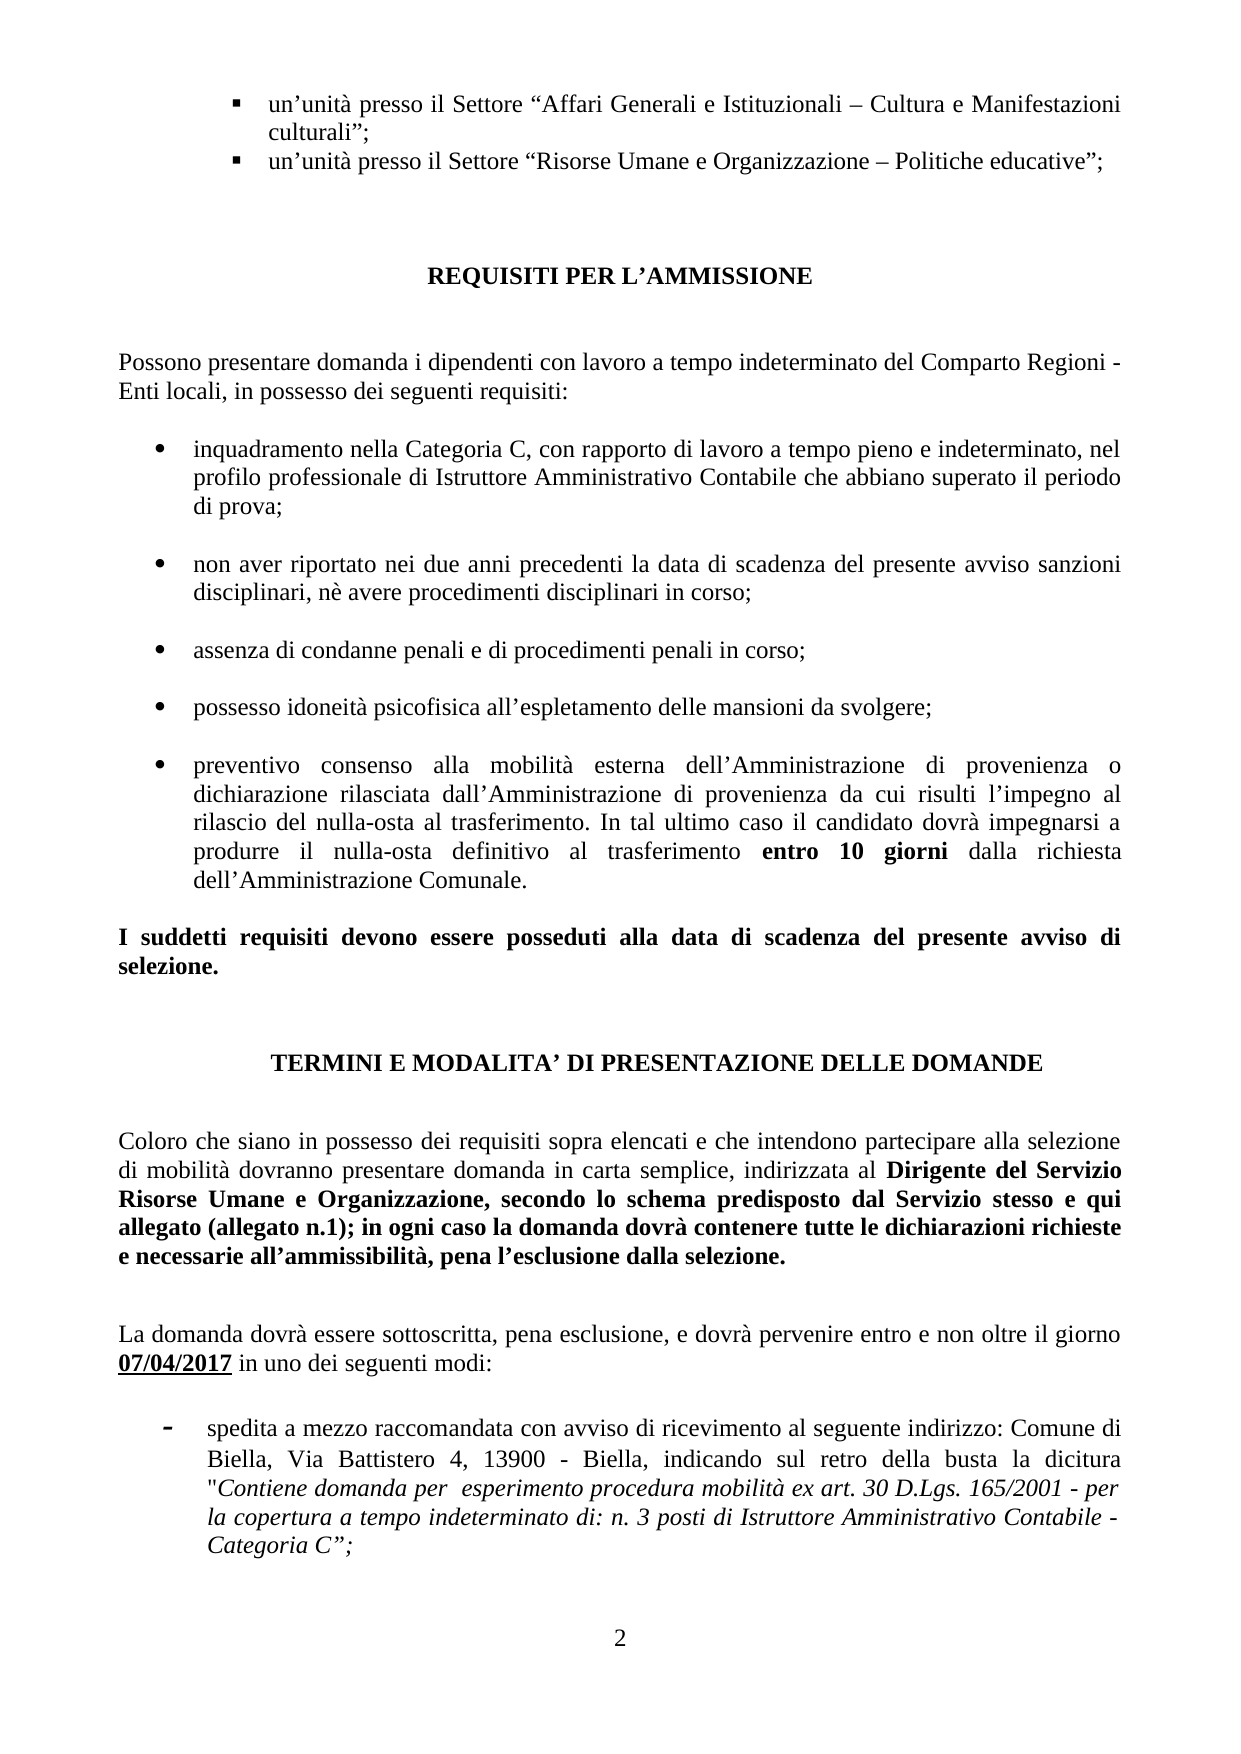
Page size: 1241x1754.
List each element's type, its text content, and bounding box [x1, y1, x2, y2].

text I suddetti requisiti devono essere posseduti alla data di scadenza del presente avviso di selezione. [118, 922, 1122, 980]
text TERMINI E MODALITA’ DI PRESENTAZIONE DELLE DOMANDE [192, 1048, 1122, 1077]
list assenza di condanne penali e di procedimenti penali in corso; [156, 635, 1122, 664]
list possesso idoneità psicofisica all’espletamento delle mansioni da svolgere; [156, 692, 1122, 721]
list spedita a mezzo raccomandata con avviso di ricevimento al seguente indirizzo: Comune di Biella, Via Battistero 4, 13900 - Biella, indicando sul retro della busta la dicitura "Contiene domanda per esperimento procedura mobilità ex art. 30 D.Lgs. 165/2001 - per la copertura a tempo indeterminato di: n. 3 posti di Istruttore Amministrativo Contabile - Categoria C”; [162, 1406, 1122, 1559]
list preventivo consenso alla mobilità esterna dell’Amministrazione di provenienza o dichiarazione rilasciata dall’Amministrazione di provenienza da cui risulti l’impegno al rilascio del nulla-osta al trasferimento. In tal ultimo caso il candidato dovrà impegnarsi a produrre il nulla-osta definitivo al trasferimento entro 10 giorni dalla richiesta dell’Amministrazione Comunale. [156, 750, 1122, 894]
text La domanda dovrà essere sottoscritta, pena esclusione, e dovrà pervenire entro e non oltre il giorno 07/04/2017 in uno dei seguenti modi: [118, 1319, 1122, 1377]
list un’unità presso il Settore “Risorse Umane e Organizzazione – Politiche educative”; [231, 146, 1122, 175]
list non aver riportato nei due anni precedenti la data di scadenza del presente avviso sanzioni disciplinari, nè avere procedimenti disciplinari in corso; [156, 549, 1122, 606]
list un’unità presso il Settore “Affari Generali e Istituzionali – Cultura e Manifestazioni culturali”; [231, 89, 1122, 146]
list inquadramento nella Categoria C, con rapporto di lavoro a tempo pieno e indeterminato, nel profilo professionale di Istruttore Amministrativo Contabile che abbiano superato il periodo di prova; [156, 434, 1122, 520]
text Possono presentare domanda i dipendenti con lavoro a tempo indeterminato del Comparto Regioni - Enti locali, in possesso dei seguenti requisiti: [118, 347, 1122, 405]
subtitle REQUISITI PER L’AMMISSIONE [118, 261, 1122, 290]
text Coloro che siano in possesso dei requisiti sopra elencati e che intendono partecipare alla selezione di mobilità dovranno presentare domanda in carta semplice, indirizzata al Dirigente del Servizio Risorse Umane e Organizzazione, secondo lo schema predisposto dal Servizio stesso e qui allegato (allegato n.1); in ogni caso la domanda dovrà contenere tutte le dichiarazioni richieste e necessarie all’ammissibilità, pena l’esclusione dalla selezione. [118, 1126, 1122, 1270]
